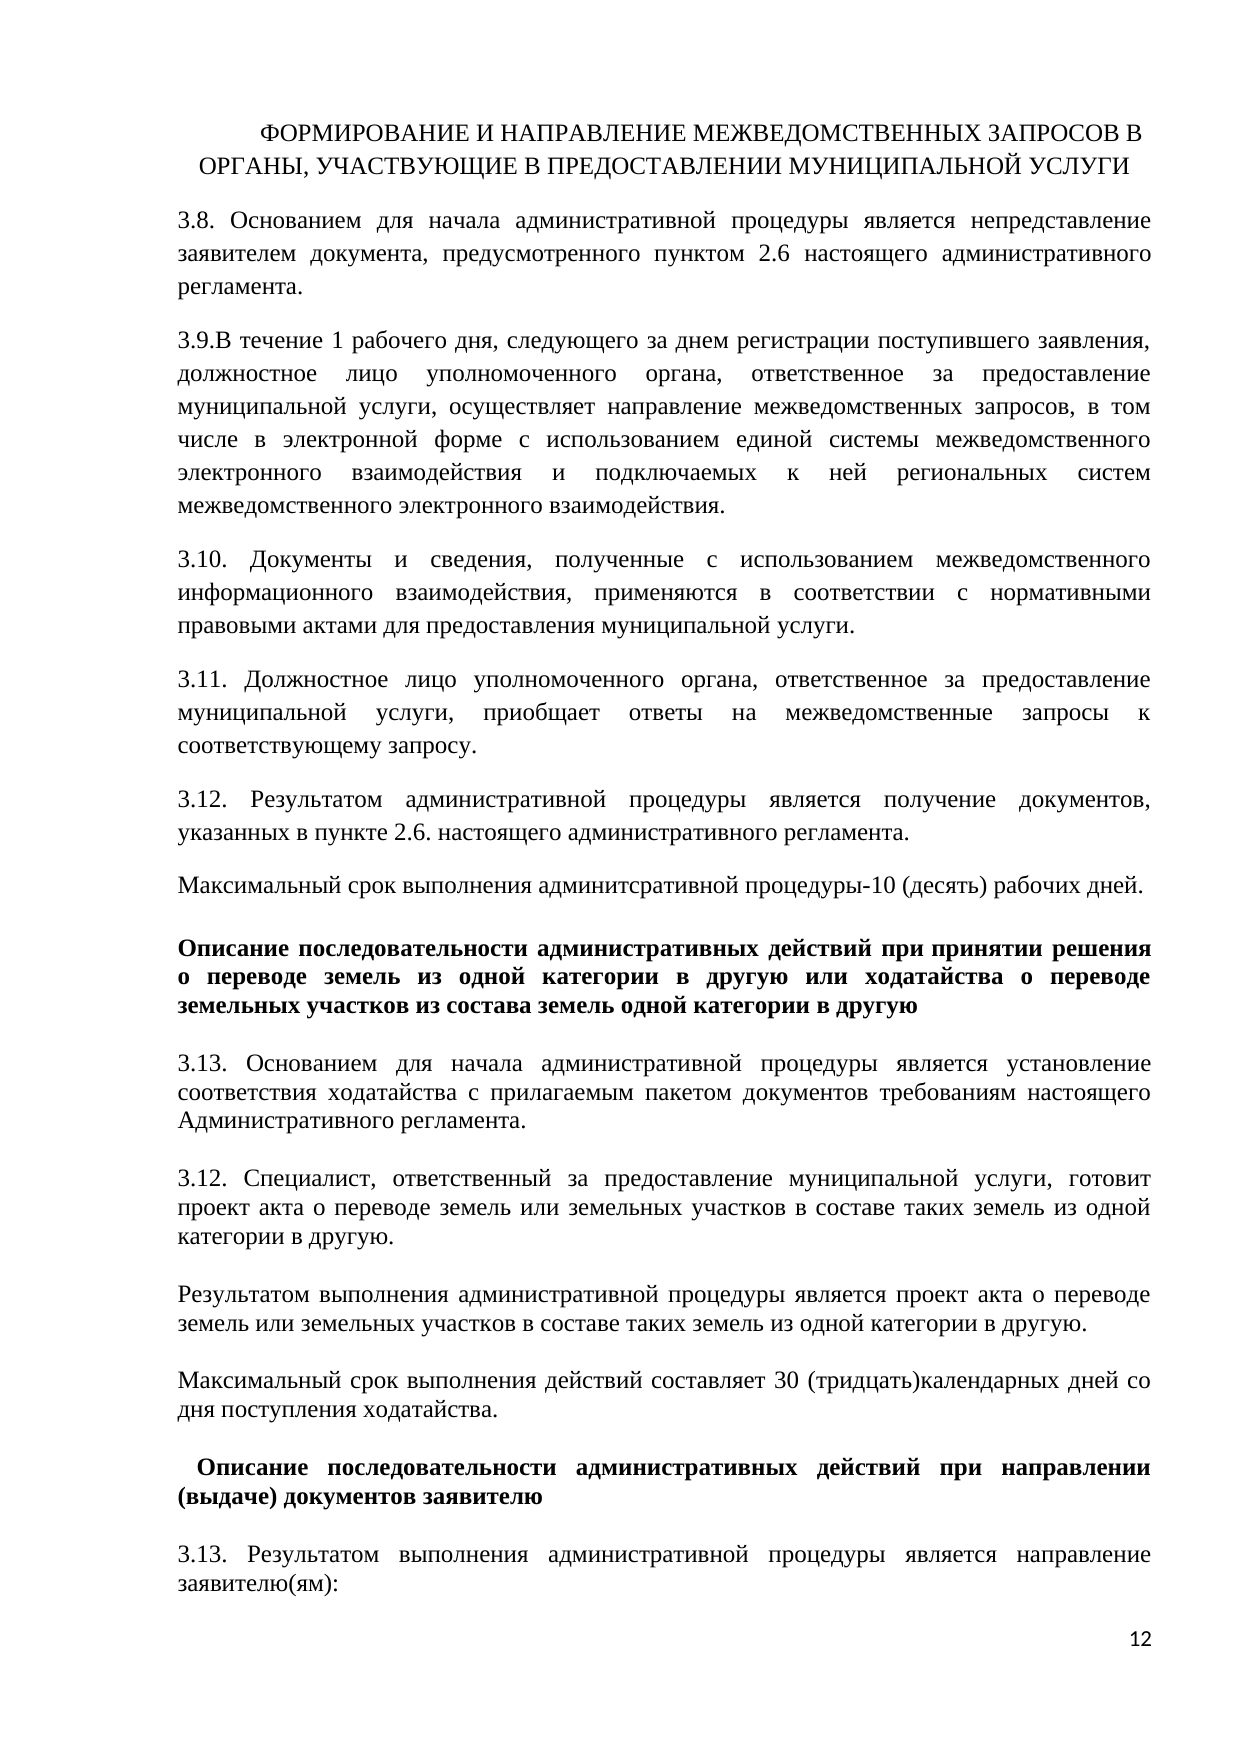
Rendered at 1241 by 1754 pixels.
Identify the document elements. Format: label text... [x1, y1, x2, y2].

text 3.13. Результатом выполнения административной процедуры является направление заявителю(ям): [177, 1539, 1152, 1596]
text Описание последовательности административных действий при направлении (выдаче) документов заявителю [177, 1452, 1152, 1510]
text Результатом выполнения административной процедуры является проект акта о переводе земель или земельных участков в составе таких земель из одной категории в другую. [177, 1279, 1152, 1336]
text 3.9.В течение 1 рабочего дня, следующего за днем регистрации поступившего заявления, должностное лицо уполномоченного органа, ответственное за предоставление муниципальной услуги, осуществляет направление межведомственных запросов, в том числе в электронной форме с использованием единой системы межведомственного электронного взаимодействия и подключаемых к ней региональных систем межведомственного электронного взаимодействия. [177, 325, 1152, 519]
text 3.13. Основанием для начала административной процедуры является установление соответствия ходатайства с прилагаемым пакетом документов требованиям настоящего Административного регламента. [177, 1048, 1152, 1134]
text Максимальный срок выполнения админитсративной процедуры-10 (десять) рабочих дней. [177, 871, 1152, 899]
text 3.10. Документы и сведения, полученные с использованием межведомственного информационного взаимодействия, применяются в соответствии с нормативными правовыми актами для предоставления муниципальной услуги. [177, 544, 1152, 639]
text 3.11. Должностное лицо уполномоченного органа, ответственное за предоставление муниципальной услуги, приобщает ответы на межведомственные запросы к соответствующему запросу. [177, 664, 1152, 758]
text Описание последовательности административных действий при принятии решения о переводе земель из одной категории в другую или ходатайства о переводе земельных участков из состава земель одной категории в другую [177, 933, 1152, 1019]
text Максимальный срок выполнения действий составляет 30 (тридцать)календарных дней со дня поступления ходатайства. [177, 1366, 1152, 1423]
text Формирование и направление межведомственных запросов В ОРГАНЫ, УЧАСТВУЮЩИЕ В ПРЕДОСТАВЛЕНИИ МУНИЦИПАЛЬНОЙ УСЛУГИ [177, 118, 1152, 180]
text 3.12. Результатом административной процедуры является получение документов, указанных в пункте 2.6. настоящего административного регламента. [177, 784, 1152, 845]
text 3.12. Специалист, ответственный за предоставление муниципальной услуги, готовит проект акта о переводе земель или земельных участков в составе таких земель из одной категории в другую. [177, 1163, 1152, 1250]
text 3.8. Основанием для начала административной процедуры является непредставление заявителем документа, предусмотренного пунктом 2.6 настоящего административного регламента. [177, 205, 1152, 300]
